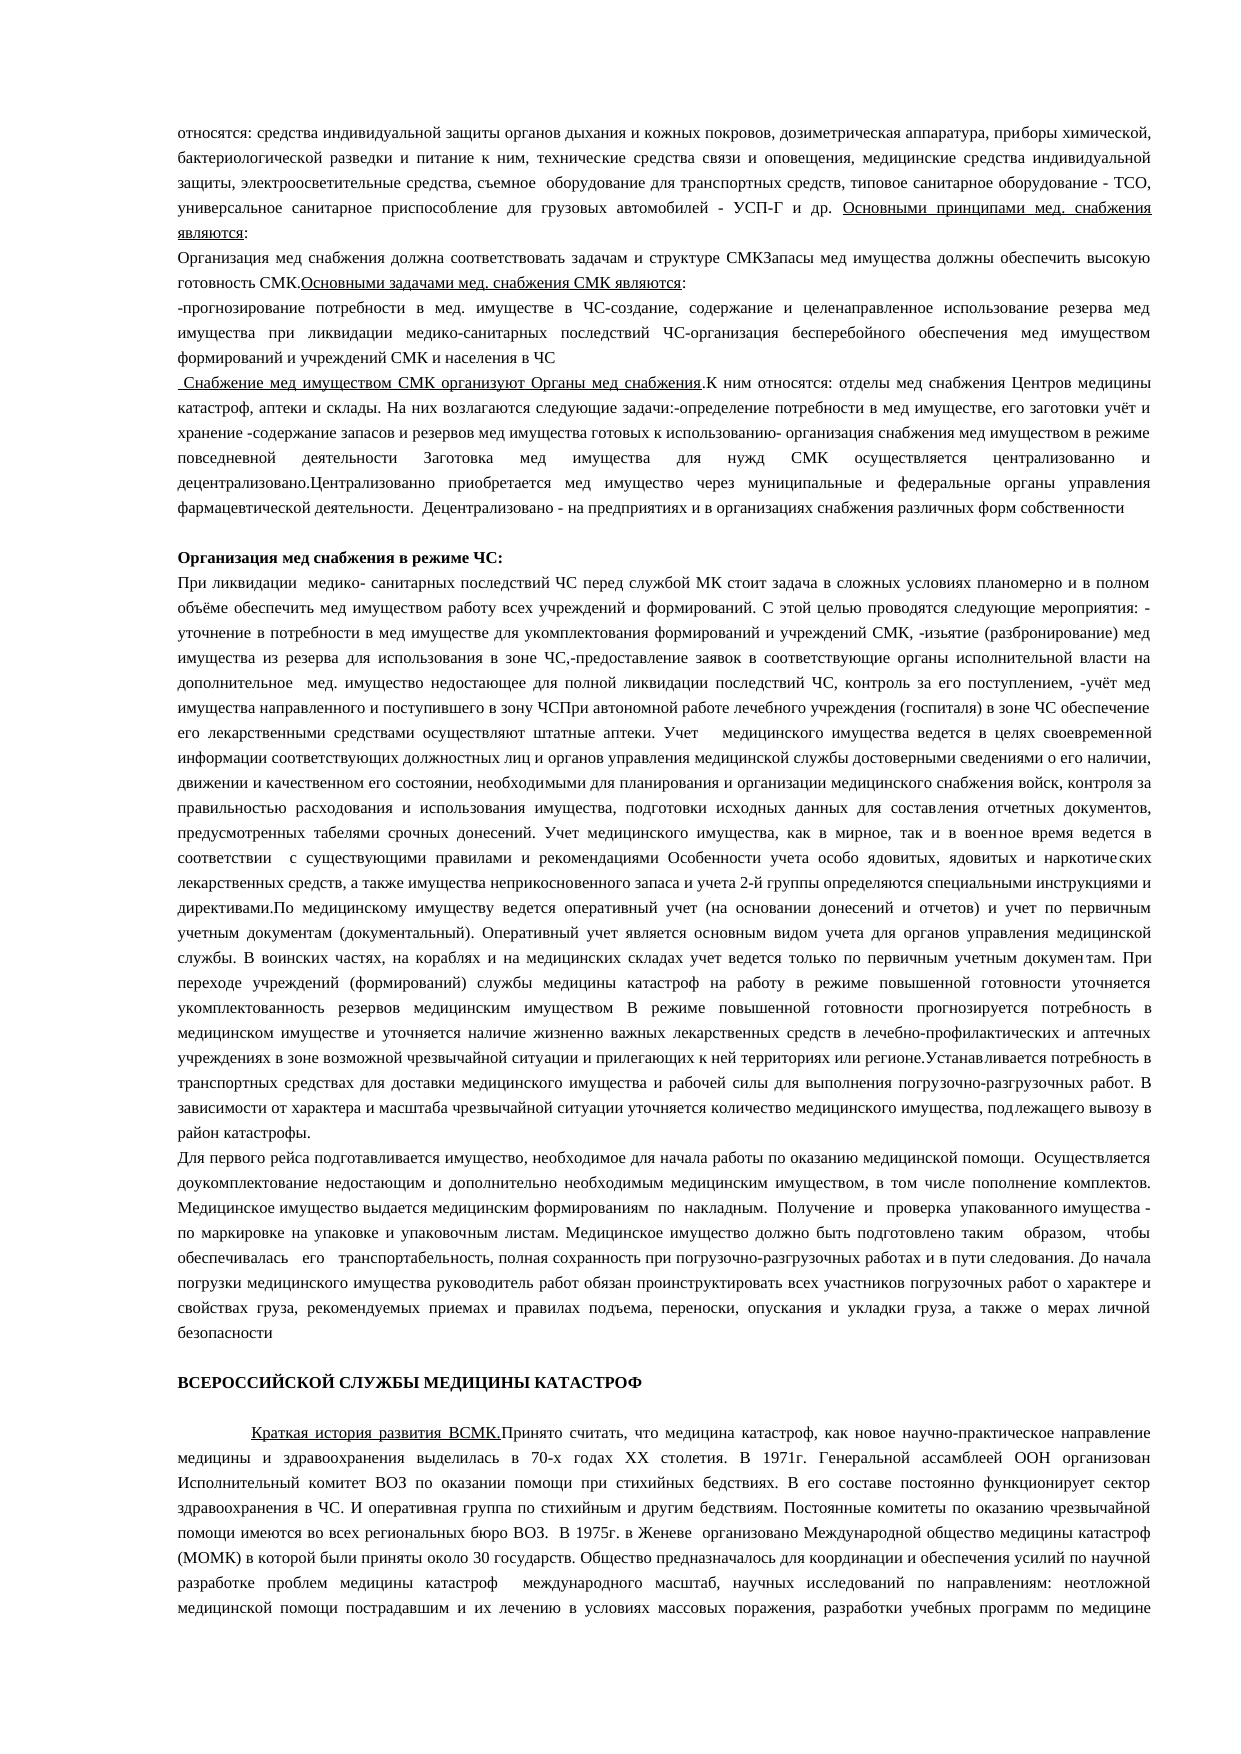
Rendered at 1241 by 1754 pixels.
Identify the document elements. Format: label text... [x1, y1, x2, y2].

text При ликвидации медико- санитарных последствий ЧС перед службой МК стоит задача в сложных условиях планомерно и в полном объёме обеспечить мед имуществом работу всех учреждений и формирований. С этой целью проводятся следующие мероприятия: -уточнение в потребности в мед имуществе для укомплектования формирований и учреждений СМК, -изьятие (разбронирование) мед имущества из резерва для использования в зоне ЧС,-предоставление заявок в соответствующие органы исполнительной власти на дополнительное мед. имущество недостающее для полной ликвидации последствий ЧС, контроль за его поступлением, -учёт мед имущества направленного и поступившего в зону ЧСПри автономной работе лечебного учреждения (госпиталя) в зоне ЧС обеспечение его лекарственными средствами осуществляют штатные аптеки. Учет медицинского имущества ведется в целях своевременной информации соответствующих должностных лиц и органов управления медицинской службы достоверными сведениями о его наличии, движении и качественном его состоянии, необходимыми для планирования и организации медицинского снабжения войск, контроля за правильностью расходования и использования имущества, подготовки исходных данных для составления отчетных документов, предусмотренных табелями срочных донесений. Учет медицинского имущества, как в мирное, так и в военное время ведется в соответствии с существующими правилами и рекомендациями Особенности учета особо ядовитых, ядовитых и наркотических лекарственных средств, а также имущества неприкосновенного запаса и учета 2-й группы определяются специальными инструкциями и директивами.По медицинскому имуществу ведется оперативный учет (на основании донесений и отчетов) и учет по первичным учетным документам (документальный). Оперативный учет является основным видом учета для органов управления медицинской службы. В воинских частях, на кораблях и на медицинских складах учет ведется только по первичным учетным документам. При переходе учреждений (формирований) службы медицины катастроф на работу в режиме повышенной готовности уточняется укомплектованность резервов медицинским имуществом В режиме повышенной готовности прогнозируется потребность в медицинском имуществе и уточняется наличие жизненно важных лекарственных средств в лечебно-профилактических и аптечных учреждениях в зоне возможной чрезвычайной ситуации и прилегающих к ней территориях или регионе.Устанавливается потребность в транспортных средствах для доставки медицинского имущества и рабочей силы для выполнения погрузочно-разгрузочных работ. В зависимости от характера и масштаба чрезвычайной ситуации уточняется количество медицинского имущества, подлежащего вывозу в район катастрофы. [177, 568, 1152, 1143]
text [177, 118, 1152, 243]
text Организация мед снабжения в режиме ЧС: [177, 543, 1152, 568]
text ВСЕРОССИЙСКОЙ СЛУЖБЫ МЕДИЦИНЫ КАТАСТРОФ [177, 1368, 1152, 1393]
text Снабжение мед имуществом СМК организуют Органы мед снабжения.К ним относятся: отделы мед снабжения Центров медицины катастроф, аптеки и склады. На них возлагаются следующие задачи:-определение потребности в мед имуществе, его заготовки учёт и хранение -содержание запасов и резервов мед имущества готовых к использованию- организация снабжения мед имуществом в режиме повседневной деятельности Заготовка мед имущества для нужд СМК осуществляется централизованно и децентрализовано.Централизованно приобретается мед имущество через муниципальные и федеральные органы управления фармацевтической деятельности. Децентрализовано - на предприятиях и в организациях снабжения различных форм собственности [177, 368, 1152, 518]
text Для первого рейса подготавливается имущество, необходимое для начала работы по оказанию медицинской помощи. Осуществляется доукомплектование недостающим и дополнительно необходимым медицинским имуществом, в том числе пополнение комплектов. Медицинское имущество выдается медицинским формированиям по накладным. Получение и проверка упакованного имущества - по маркировке на упаковке и упаковочным листам. Медицинское имущество должно быть подготовлено таким образом, чтобы обеспечивалась его транспортабельность, полная сохранность при погрузочно-разгрузочных работах и в пути следования. До начала погрузки медицинского имущества руководитель работ обязан проинструктировать всех участников погрузочных работ о характере и свойствах груза, рекомендуемых приемах и правилах подъема, переноски, опускания и укладки груза, а также о мерах личной безопасности [177, 1143, 1152, 1343]
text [177, 1418, 1152, 1618]
text Организация мед снабжения должна соответствовать задачам и структуре СМКЗапасы мед имущества должны обеспечить высокую готовность СМК.Основными задачами мед. снабжения СМК являются: [177, 243, 1152, 293]
text -прогнозирование потребности в мед. имуществе в ЧС-создание, содержание и целенаправленное использование резерва мед имущества при ликвидации медико-санитарных последствий ЧС-организация бесперебойного обеспечения мед имуществом формирований и учреждений СМК и населения в ЧС [177, 293, 1152, 368]
